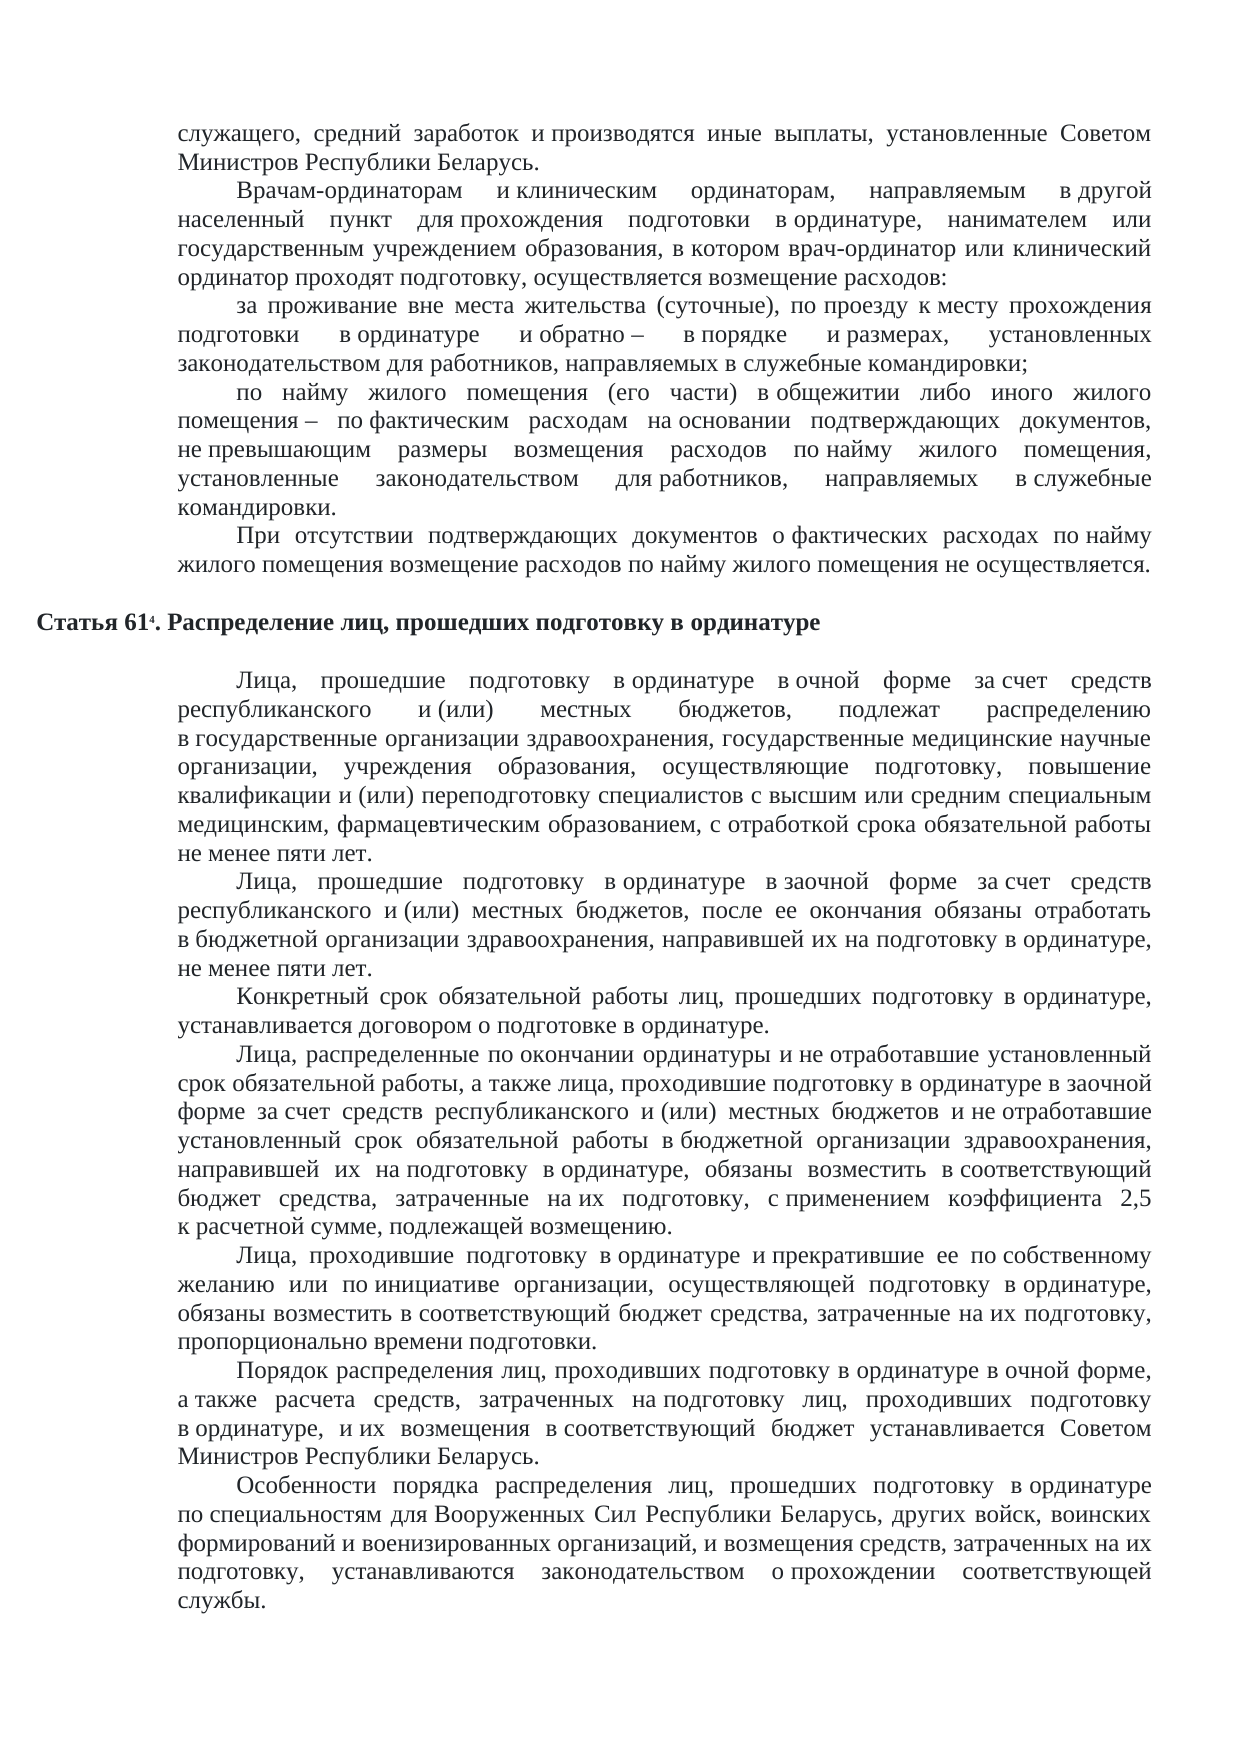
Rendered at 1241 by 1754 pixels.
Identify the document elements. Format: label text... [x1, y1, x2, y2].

text Порядок распределения лиц, проходивших подготовку в ординатуре в очной форме, а также расчета средств, затраченных на подготовку лиц, проходивших подготовку в ординатуре, и их возмещения в соответствующий бюджет устанавливается Советом Министров Республики Беларусь. [177, 1355, 1152, 1470]
text Лица, проходившие подготовку в ординатуре и прекратившие ее по собственному желанию или по инициативе организации, осуществляющей подготовку в ординатуре, обязаны возместить в соответствующий бюджет средства, затраченные на их подготовку, пропорционально времени подготовки. [177, 1240, 1152, 1355]
text по найму жилого помещения (его части) в общежитии либо иного жилого помещения – по фактическим расходам на основании подтверждающих документов, не превышающим размеры возмещения расходов по найму жилого помещения, установленные законодательством для работников, направляемых в служебные командировки. [177, 377, 1152, 521]
text Статья 614. Распределение лиц, прошедших подготовку в ординатуре [36, 607, 1152, 636]
text Конкретный срок обязательной работы лиц, прошедших подготовку в ординатуре, устанавливается договором о подготовке в ординатуре. [177, 981, 1152, 1039]
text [177, 118, 1152, 176]
text Врачам-ординаторам и клиническим ординаторам, направляемым в другой населенный пункт для прохождения подготовки в ординатуре, нанимателем или государственным учреждением образования, в котором врач-ординатор или клинический ординатор проходят подготовку, осуществляется возмещение расходов: [177, 176, 1152, 291]
text Лица, прошедшие подготовку в ординатуре в заочной форме за счет средств республиканского и (или) местных бюджетов, после ее окончания обязаны отработать в бюджетной организации здравоохранения, направившей их на подготовку в ординатуре, не менее пяти лет. [177, 866, 1152, 981]
text за проживание вне места жительства (суточные), по проезду к месту прохождения подготовки в ординатуре и обратно – в порядке и размерах, установленных законодательством для работников, направляемых в служебные командировки; [177, 291, 1152, 377]
text Лица, распределенные по окончании ординатуры и не отработавшие установленный срок обязательной работы, а также лица, проходившие подготовку в ординатуре в заочной форме за счет средств республиканского и (или) местных бюджетов и не отработавшие установленный срок обязательной работы в бюджетной организации здравоохранения, направившей их на подготовку в ординатуре, обязаны возместить в соответствующий бюджет средства, затраченные на их подготовку, с применением коэффициента 2,5 к расчетной сумме, подлежащей возмещению. [177, 1039, 1152, 1240]
text При отсутствии подтверждающих документов о фактических расходах по найму жилого помещения возмещение расходов по найму жилого помещения не осуществляется. [177, 521, 1152, 578]
text Лица, прошедшие подготовку в ординатуре в очной форме за счет средств республиканского и (или) местных бюджетов, подлежат распределению в государственные организации здравоохранения, государственные медицинские научные организации, учреждения образования, осуществляющие подготовку, повышение квалификации и (или) переподготовку специалистов с высшим или средним специальным медицинским, фармацевтическим образованием, с отработкой срока обязательной работы не менее пяти лет. [177, 665, 1152, 866]
text Особенности порядка распределения лиц, прошедших подготовку в ординатуре по специальностям для Вооруженных Сил Республики Беларусь, других войск, воинских формирований и военизированных организаций, и возмещения средств, затраченных на их подготовку, устанавливаются законодательством о прохождении соответствующей службы. [177, 1470, 1152, 1614]
